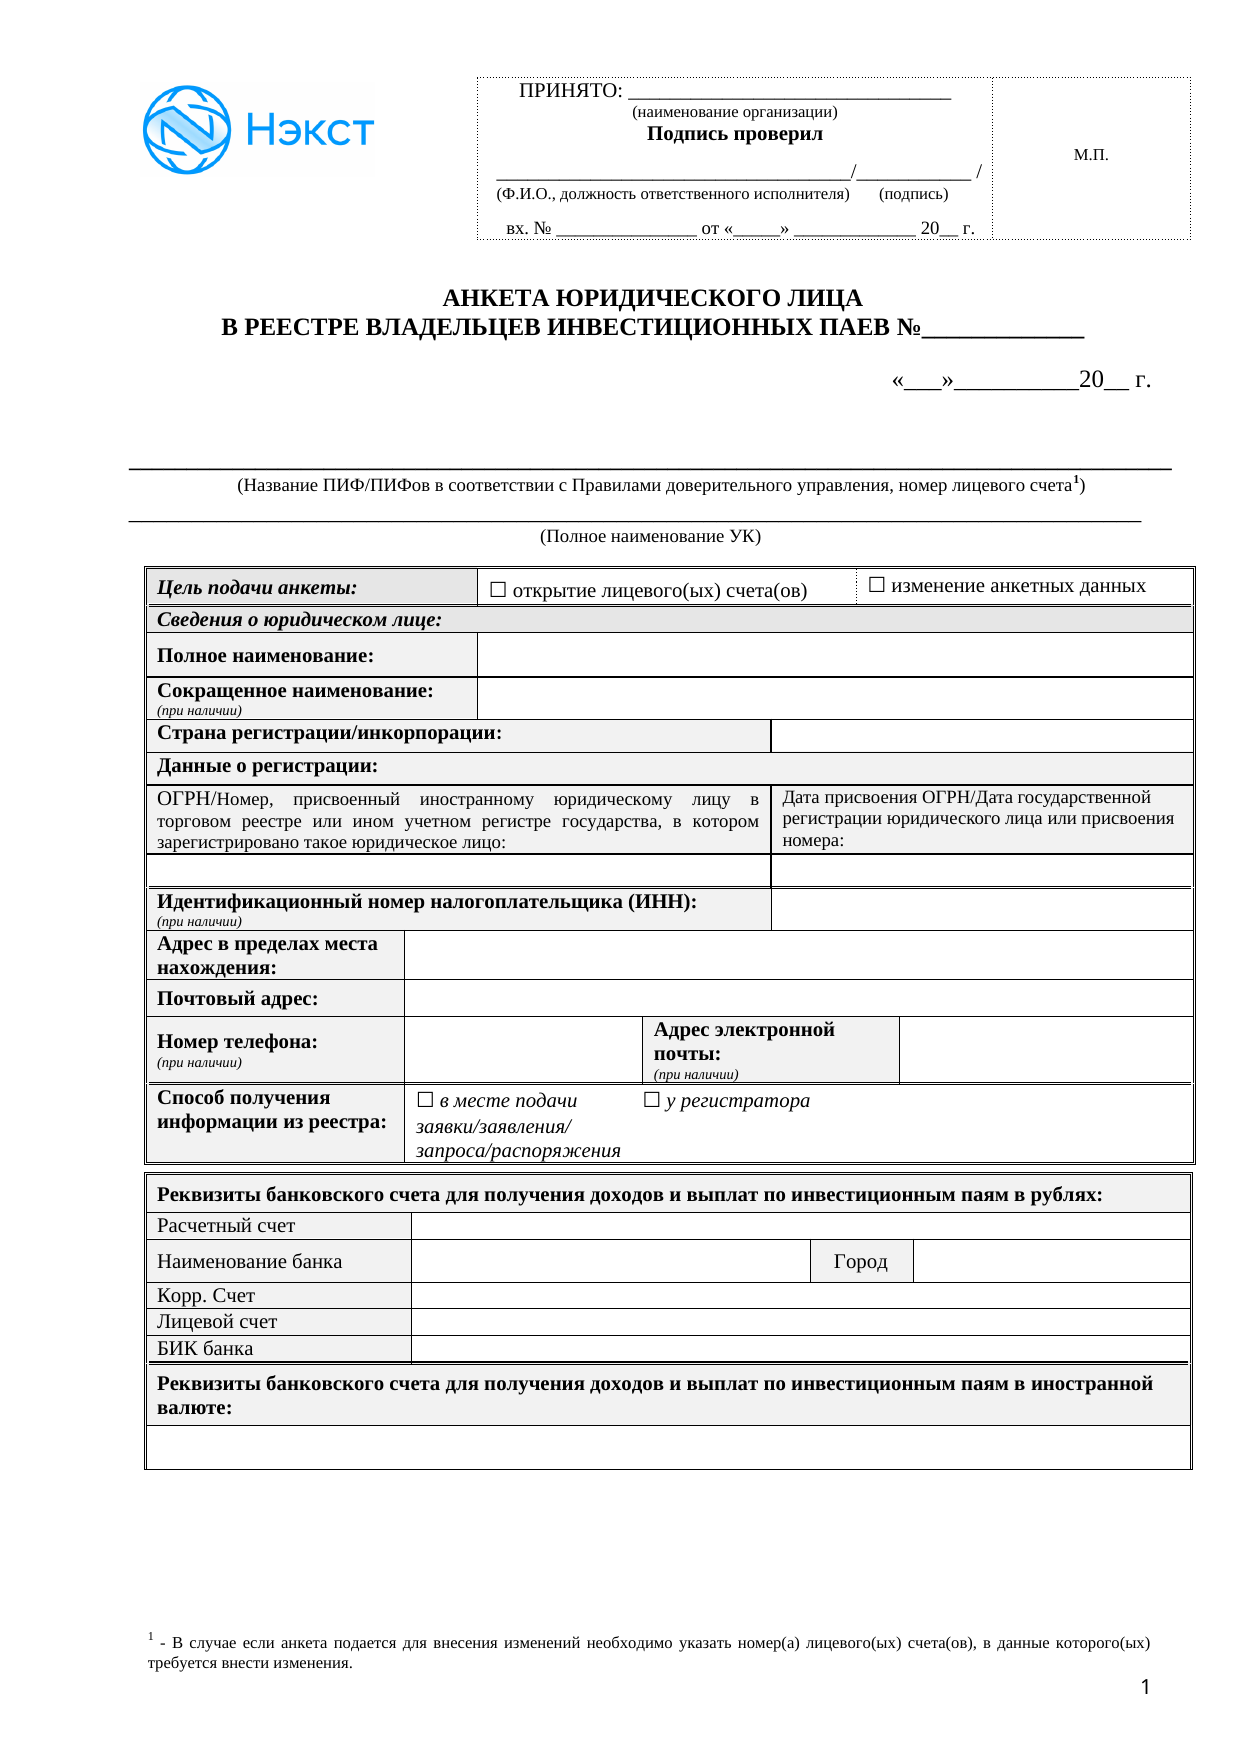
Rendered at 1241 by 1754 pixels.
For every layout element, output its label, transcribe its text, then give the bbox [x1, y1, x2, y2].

table_cell Город [811, 1240, 913, 1282]
table_cell Почтовый адрес: [147, 980, 404, 1016]
table_cell [412, 1240, 810, 1282]
table_cell ОГРН/Номер, присвоенный иностранному юридическому лицу в торговом реестре или ином учетном регистре государства, в котором зарегистрировано такое юридическое лицо: [147, 786, 770, 853]
table_cell Способ получения информации из реестра: [146, 1082, 404, 1162]
table_cell у регистратора [643, 1085, 899, 1162]
table_cell [478, 633, 1193, 676]
table_header открытие лицевого(ых) счета(ов) [478, 569, 856, 603]
table_cell Полное наименование: [147, 633, 477, 676]
table_cell [147, 1426, 1190, 1469]
table_cell [405, 1017, 642, 1082]
table_cell Идентификационный номер налогоплательщика (ИНН): (при наличии) [147, 886, 771, 930]
table_cell [772, 720, 1193, 751]
table_cell Данные о регистрации: [147, 753, 1193, 784]
table_cell в месте подачи заявки/заявления/ запроса/распоряжения [405, 1085, 642, 1162]
table_cell [147, 855, 770, 886]
table_cell [914, 1240, 1190, 1282]
table_cell [412, 1309, 1190, 1335]
text «___»__________20__ г. [148, 364, 1152, 393]
table_cell Лицевой счет [147, 1309, 411, 1335]
table_header Реквизиты банковского счета для получения доходов и выплат по инвестиционным паям в рублях: [147, 1175, 1190, 1212]
table_cell [412, 1336, 1190, 1361]
table_cell [412, 1283, 1190, 1308]
text (Полное наименование УК) [148, 525, 1153, 547]
table_cell [412, 1213, 1190, 1238]
table_cell [405, 931, 1193, 979]
text (Название ПИФ/ПИФов в соответствии с Правилами доверительного управления, номер лицевого счета) [148, 472, 1175, 496]
table_cell Реквизиты банковского счета для получения доходов и выплат по инвестиционным паям в иностранной валюте: [147, 1361, 1190, 1425]
text _________________________________________________________________________________ [118, 496, 1152, 525]
table_cell [900, 1017, 1193, 1082]
table_cell Дата присвоения ОГРН/Дата государственной регистрации юридического лица или присвоения номера: [772, 786, 1193, 853]
table_cell Корр. Счет [147, 1283, 411, 1308]
table_cell [899, 1082, 1194, 1162]
table_cell БИК банка [147, 1336, 411, 1361]
table_cell Сведения о юридическом лице: [147, 604, 1193, 632]
table_cell Номер телефона: (при наличии) [147, 1017, 404, 1082]
table_cell Страна регистрации/инкорпорации: [147, 720, 770, 751]
table_cell [405, 980, 1193, 1016]
subtitle ___________________________________________________________________________________________ [129, 446, 1175, 472]
table_header изменение анкетных данных [856, 569, 1193, 603]
picture [140, 82, 376, 177]
table_header [140, 77, 478, 239]
table_header ПРИНЯТО: _______________________________ (наименование организации) Подпись проверил __________________________________/___________ / (Ф.И.О., должность ответственного исполнителя) (подпись) вх. № _______________ от «_____» _____________ 20__ г. [478, 77, 992, 239]
table_header М.П. [992, 77, 1190, 239]
subtitle АНКЕТА ЮРИДИЧЕСКОГО ЛИЦА [146, 283, 1158, 312]
table_cell Адрес в пределах места нахождения: [147, 931, 404, 979]
table_header Цель подачи анкеты: [147, 569, 477, 603]
table_cell [478, 678, 1193, 718]
table_cell [772, 886, 1193, 930]
table_cell Адрес электронной почты: (при наличии) [643, 1017, 899, 1082]
subtitle В РЕЕСТРЕ ВЛАДЕЛЬЦЕВ ИНВЕСТИЦИОННЫХ ПАЕВ №_____________ [146, 312, 1158, 340]
table_cell [772, 855, 1193, 886]
table_cell Расчетный счет [147, 1213, 411, 1238]
table_cell Сокращенное наименование: (при наличии) [147, 678, 477, 718]
table_cell Наименование банка [147, 1240, 411, 1282]
